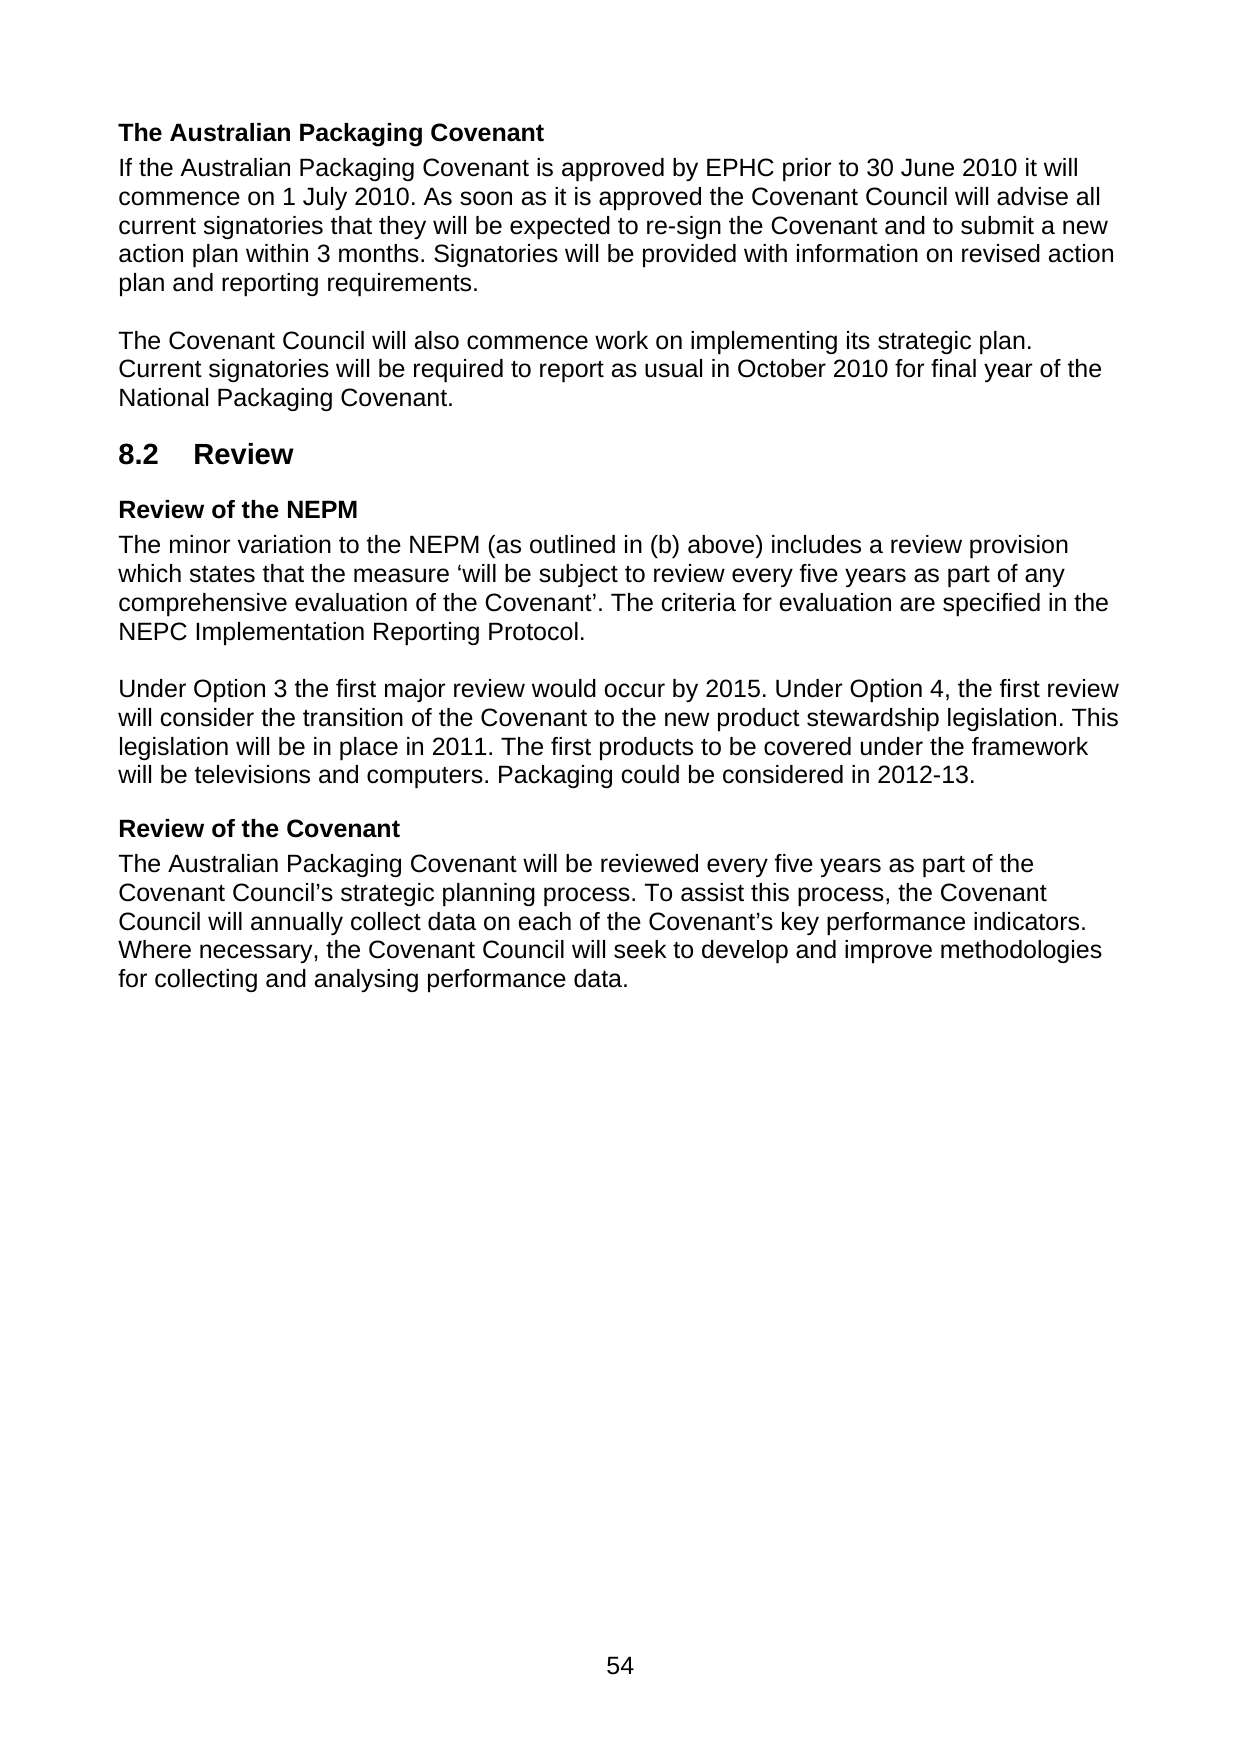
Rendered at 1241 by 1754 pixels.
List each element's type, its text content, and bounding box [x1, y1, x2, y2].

text If the Australian Packaging Covenant is approved by EPHC prior to 30 June 2010 it will commence on 1 July 2010. As soon as it is approved the Covenant Council will advise all current signatories that they will be expected to re-sign the Covenant and to submit a new action plan within 3 months. Signatories will be provided with information on revised action plan and reporting requirements. [118, 153, 1122, 297]
text Under Option 3 the first major review would occur by 2015. Under Option 4, the first review will consider the transition of the Covenant to the new product stewardship legislation. This legislation will be in place in 2011. The first products to be covered under the framework will be televisions and computers. Packaging could be considered in 2012-13. [118, 674, 1122, 789]
text The Covenant Council will also commence work on implementing its strategic plan. Current signatories will be required to report as usual in October 2010 for final year of the National Packaging Covenant. [118, 326, 1122, 412]
text The minor variation to the NEPM (as outlined in (b) above) includes a review provision which states that the measure ‘will be subject to review every five years as part of any comprehensive evaluation of the Covenant’. The criteria for evaluation are specified in the NEPC Implementation Reporting Protocol. [118, 530, 1122, 645]
subtitle Review of the Covenant [118, 814, 1122, 843]
subtitle 8.2 Review [118, 437, 1122, 470]
subtitle The Australian Packaging Covenant [118, 118, 1122, 147]
subtitle Review of the NEPM [118, 495, 1122, 524]
text The Australian Packaging Covenant will be reviewed every five years as part of the Covenant Council’s strategic planning process. To assist this process, the Covenant Council will annually collect data on each of the Covenant’s key performance indicators. Where necessary, the Covenant Council will seek to develop and improve methodologies for collecting and analysing performance data. [118, 849, 1122, 993]
